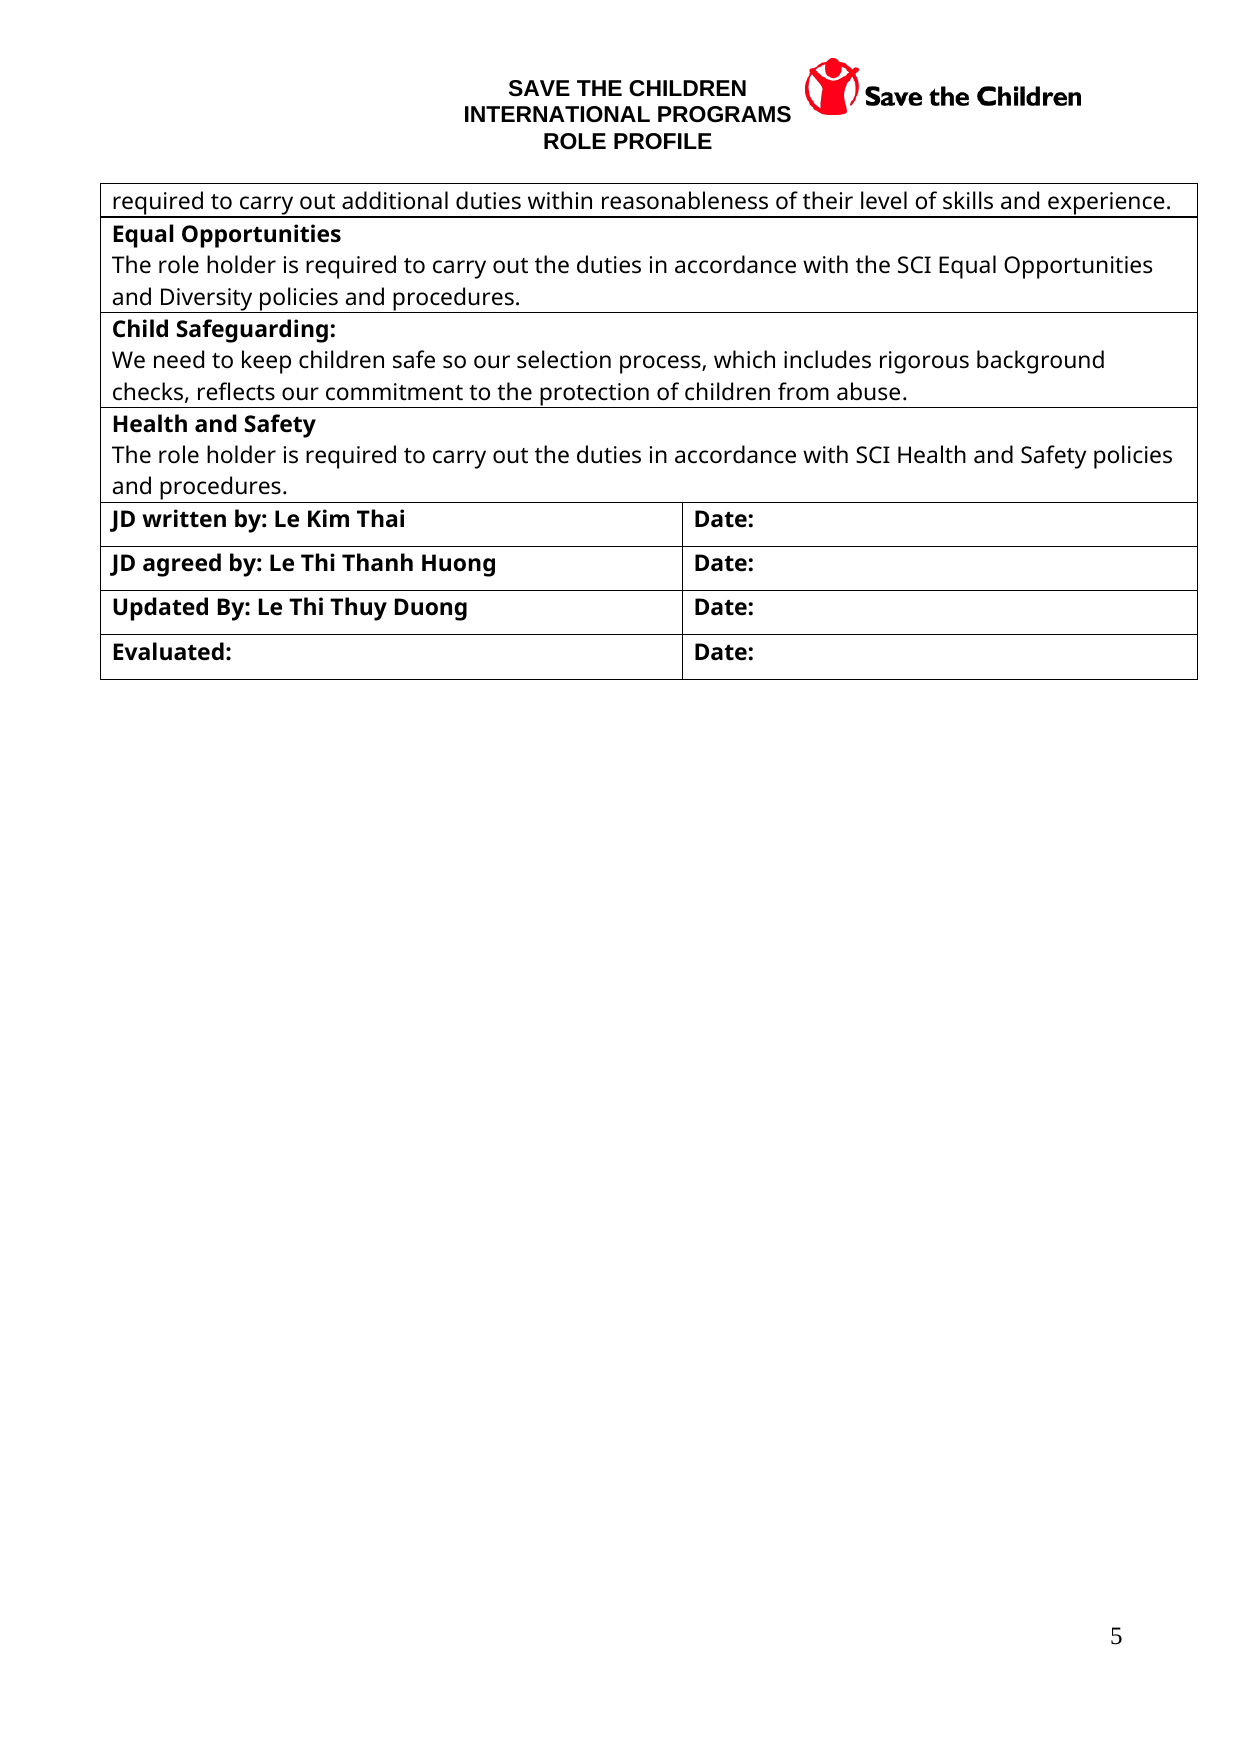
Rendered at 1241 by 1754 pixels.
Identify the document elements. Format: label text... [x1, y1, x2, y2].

table_cell Equal Opportunities The role holder is required to carry out the duties in accordance with the SCI Equal Opportunities and Diversity policies and procedures. [101, 218, 1197, 312]
table_cell Date: [683, 547, 1197, 590]
picture [805, 58, 1081, 115]
table_cell Date: [683, 635, 1197, 679]
table_cell Date: [683, 503, 1197, 546]
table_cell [101, 184, 1197, 216]
table_cell Evaluated: [101, 635, 682, 679]
table_cell Health and Safety The role holder is required to carry out the duties in accordance with SCI Health and Safety policies and procedures. [101, 408, 1197, 502]
table_cell JD written by: Le Kim Thai [101, 503, 682, 546]
table_cell Date: [683, 591, 1197, 634]
table_cell Updated By: Le Thi Thuy Duong [101, 591, 682, 634]
table_cell Child Safeguarding: We need to keep children safe so our selection process, which includes rigorous background checks, reflects our commitment to the protection of children from abuse. [101, 313, 1197, 407]
table_cell JD agreed by: Le Thi Thanh Huong [101, 547, 682, 590]
